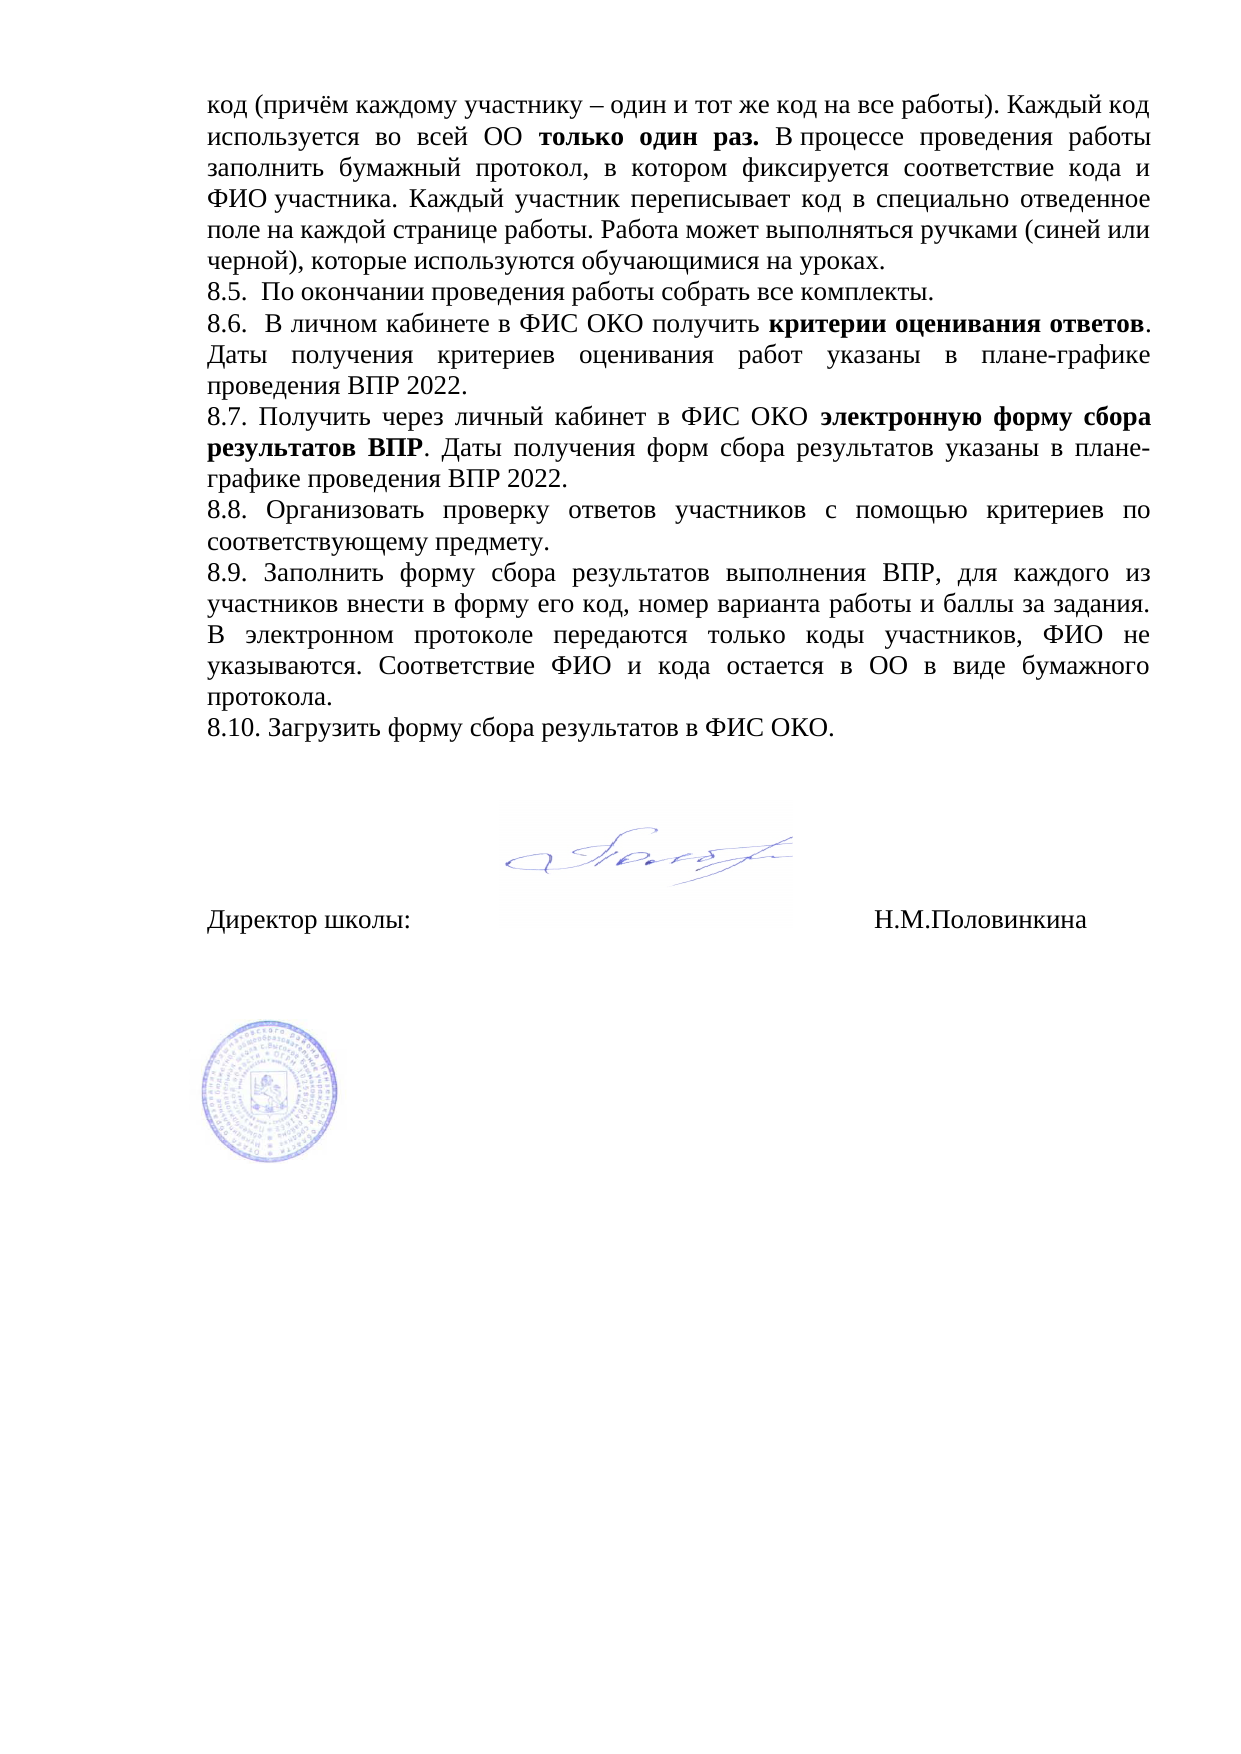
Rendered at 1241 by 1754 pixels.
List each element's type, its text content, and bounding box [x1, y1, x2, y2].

text 8.8. Организовать проверку ответов участников с помощью критериев по соответствующему предмету. [207, 493, 1152, 556]
text 8.5. По окончании проведения работы собрать все комплекты. [207, 276, 1152, 307]
text 8.10. Загрузить форму сбора результатов в ФИС ОКО. [207, 712, 1152, 743]
text 8.9. Заполнить форму сбора результатов выполнения ВПР, для каждого из участников внести в форму его код, номер варианта работы и баллы за задания. В электронном протоколе передаются только коды участников, ФИО не указываются. Соответствие ФИО и кода остается в ОО в виде бумажного протокола. [207, 556, 1152, 712]
text 8.6. В личном кабинете в ФИС ОКО получить критерии оценивания ответов. Даты получения критериев оценивания работ указаны в плане-графике проведения ВПР 2022. [207, 307, 1152, 400]
text 8.7. Получить через личный кабинет в ФИС ОКО электронную форму сбора результатов ВПР. Даты получения форм сбора результатов указаны в плане-графике проведения ВПР 2022. [207, 400, 1152, 493]
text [207, 89, 1152, 276]
picture [498, 800, 793, 929]
